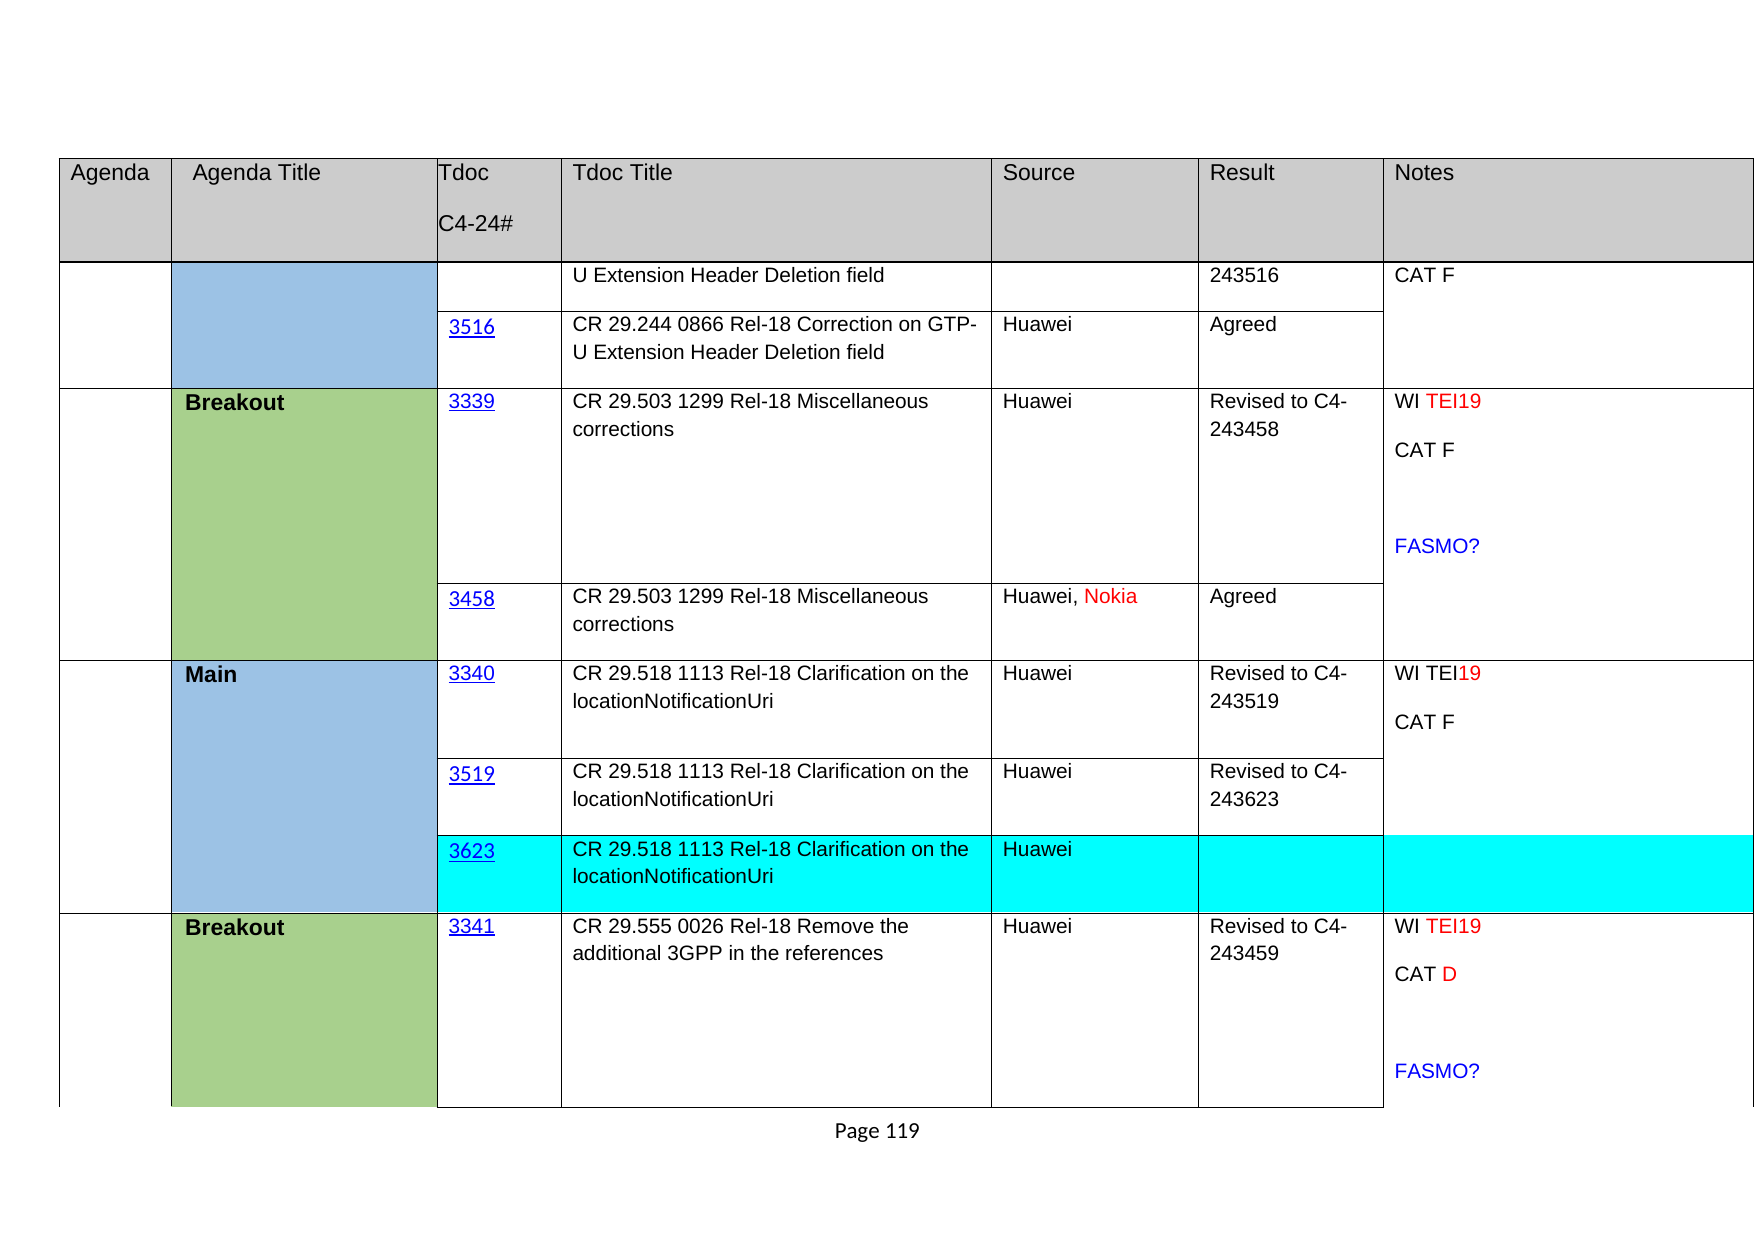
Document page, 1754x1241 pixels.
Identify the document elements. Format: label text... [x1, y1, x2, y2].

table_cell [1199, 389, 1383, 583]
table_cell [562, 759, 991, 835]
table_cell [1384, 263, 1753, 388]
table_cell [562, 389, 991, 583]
table_header Tdoc Title [562, 159, 991, 261]
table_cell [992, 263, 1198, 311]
table_header Source [992, 159, 1198, 261]
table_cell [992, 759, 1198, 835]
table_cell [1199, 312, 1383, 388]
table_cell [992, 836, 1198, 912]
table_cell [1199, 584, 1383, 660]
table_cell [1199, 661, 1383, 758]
table_header Agenda Title [172, 159, 437, 261]
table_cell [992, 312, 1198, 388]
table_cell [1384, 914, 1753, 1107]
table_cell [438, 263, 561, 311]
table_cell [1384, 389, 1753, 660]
table_header Agenda [60, 159, 171, 261]
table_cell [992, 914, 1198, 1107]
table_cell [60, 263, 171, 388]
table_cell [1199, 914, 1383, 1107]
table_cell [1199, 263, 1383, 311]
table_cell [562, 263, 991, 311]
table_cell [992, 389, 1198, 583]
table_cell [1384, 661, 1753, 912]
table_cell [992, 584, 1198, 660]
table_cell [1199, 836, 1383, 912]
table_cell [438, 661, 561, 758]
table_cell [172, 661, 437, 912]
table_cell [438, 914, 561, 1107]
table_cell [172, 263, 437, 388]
table_header Result [1199, 159, 1383, 261]
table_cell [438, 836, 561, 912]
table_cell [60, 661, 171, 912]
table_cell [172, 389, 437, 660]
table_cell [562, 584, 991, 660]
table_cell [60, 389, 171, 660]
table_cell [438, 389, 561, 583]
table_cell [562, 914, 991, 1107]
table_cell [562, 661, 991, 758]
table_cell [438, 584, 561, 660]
table_header Tdoc C4-24# [438, 159, 561, 261]
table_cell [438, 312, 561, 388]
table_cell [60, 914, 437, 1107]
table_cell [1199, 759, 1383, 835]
table_header Notes [1384, 159, 1753, 261]
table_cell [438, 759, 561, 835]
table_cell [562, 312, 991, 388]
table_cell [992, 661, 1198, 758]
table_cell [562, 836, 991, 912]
